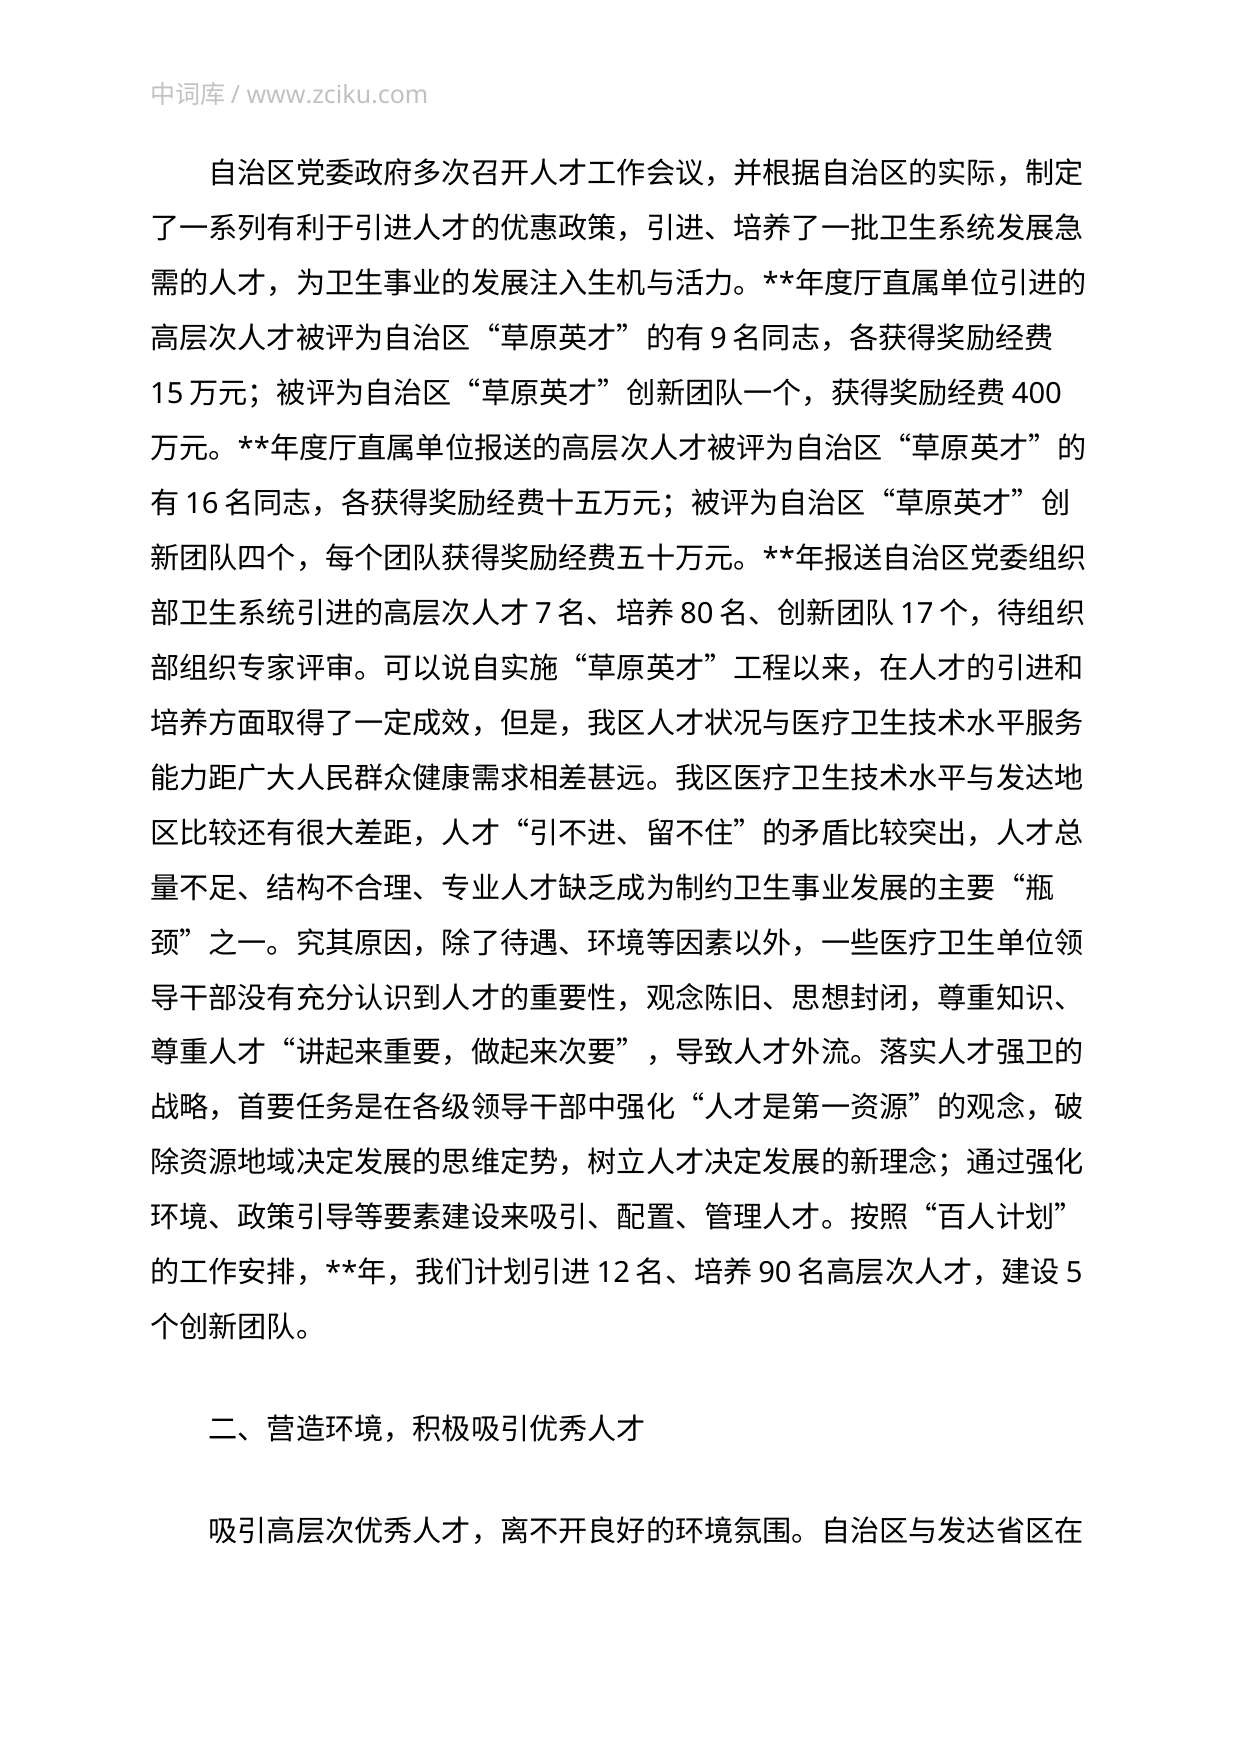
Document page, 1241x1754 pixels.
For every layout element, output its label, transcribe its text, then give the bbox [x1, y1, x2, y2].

text 自治区党委政府多次召开人才工作会议，并根据自治区的实际，制定了一系列有利于引进人才的优惠政策，引进、培养了一批卫生系统发展急需的人才，为卫生事业的发展注入生机与活力。**年度厅直属单位引进的高层次人才被评为自治区“草原英才”的有9名同志，各获得奖励经费15万元；被评为自治区“草原英才”创新团队一个，获得奖励经费400万元。**年度厅直属单位报送的高层次人才被评为自治区“草原英才”的有16名同志，各获得奖励经费十五万元；被评为自治区“草原英才”创新团队四个，每个团队获得奖励经费五十万元。**年报送自治区党委组织部卫生系统引进的高层次人才7名、培养80名、创新团队17个，待组织部组织专家评审。可以说自实施“草原英才”工程以来，在人才的引进和培养方面取得了一定成效，但是，我区人才状况与医疗卫生技术水平服务能力距广大人民群众健康需求相差甚远。我区医疗卫生技术水平与发达地区比较还有很大差距，人才“引不进、留不住”的矛盾比较突出，人才总量不足、结构不合理、专业人才缺乏成为制约卫生事业发展的主要“瓶颈”之一。究其原因，除了待遇、环境等因素以外，一些医疗卫生单位领导干部没有充分认识到人才的重要性，观念陈旧、思想封闭，尊重知识、尊重人才“讲起来重要，做起来次要”，导致人才外流。落实人才强卫的战略，首要任务是在各级领导干部中强化“人才是第一资源”的观念，破除资源地域决定发展的思维定势，树立人才决定发展的新理念；通过强化环境、政策引导等要素建设来吸引、配置、管理人才。按照“百人计划”的工作安排，**年，我们计划引进12名、培养90名高层次人才，建设5个创新团队。 [150, 150, 1090, 1346]
text 二、营造环境，积极吸引优秀人才 [150, 1405, 1090, 1448]
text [150, 1507, 1090, 1549]
